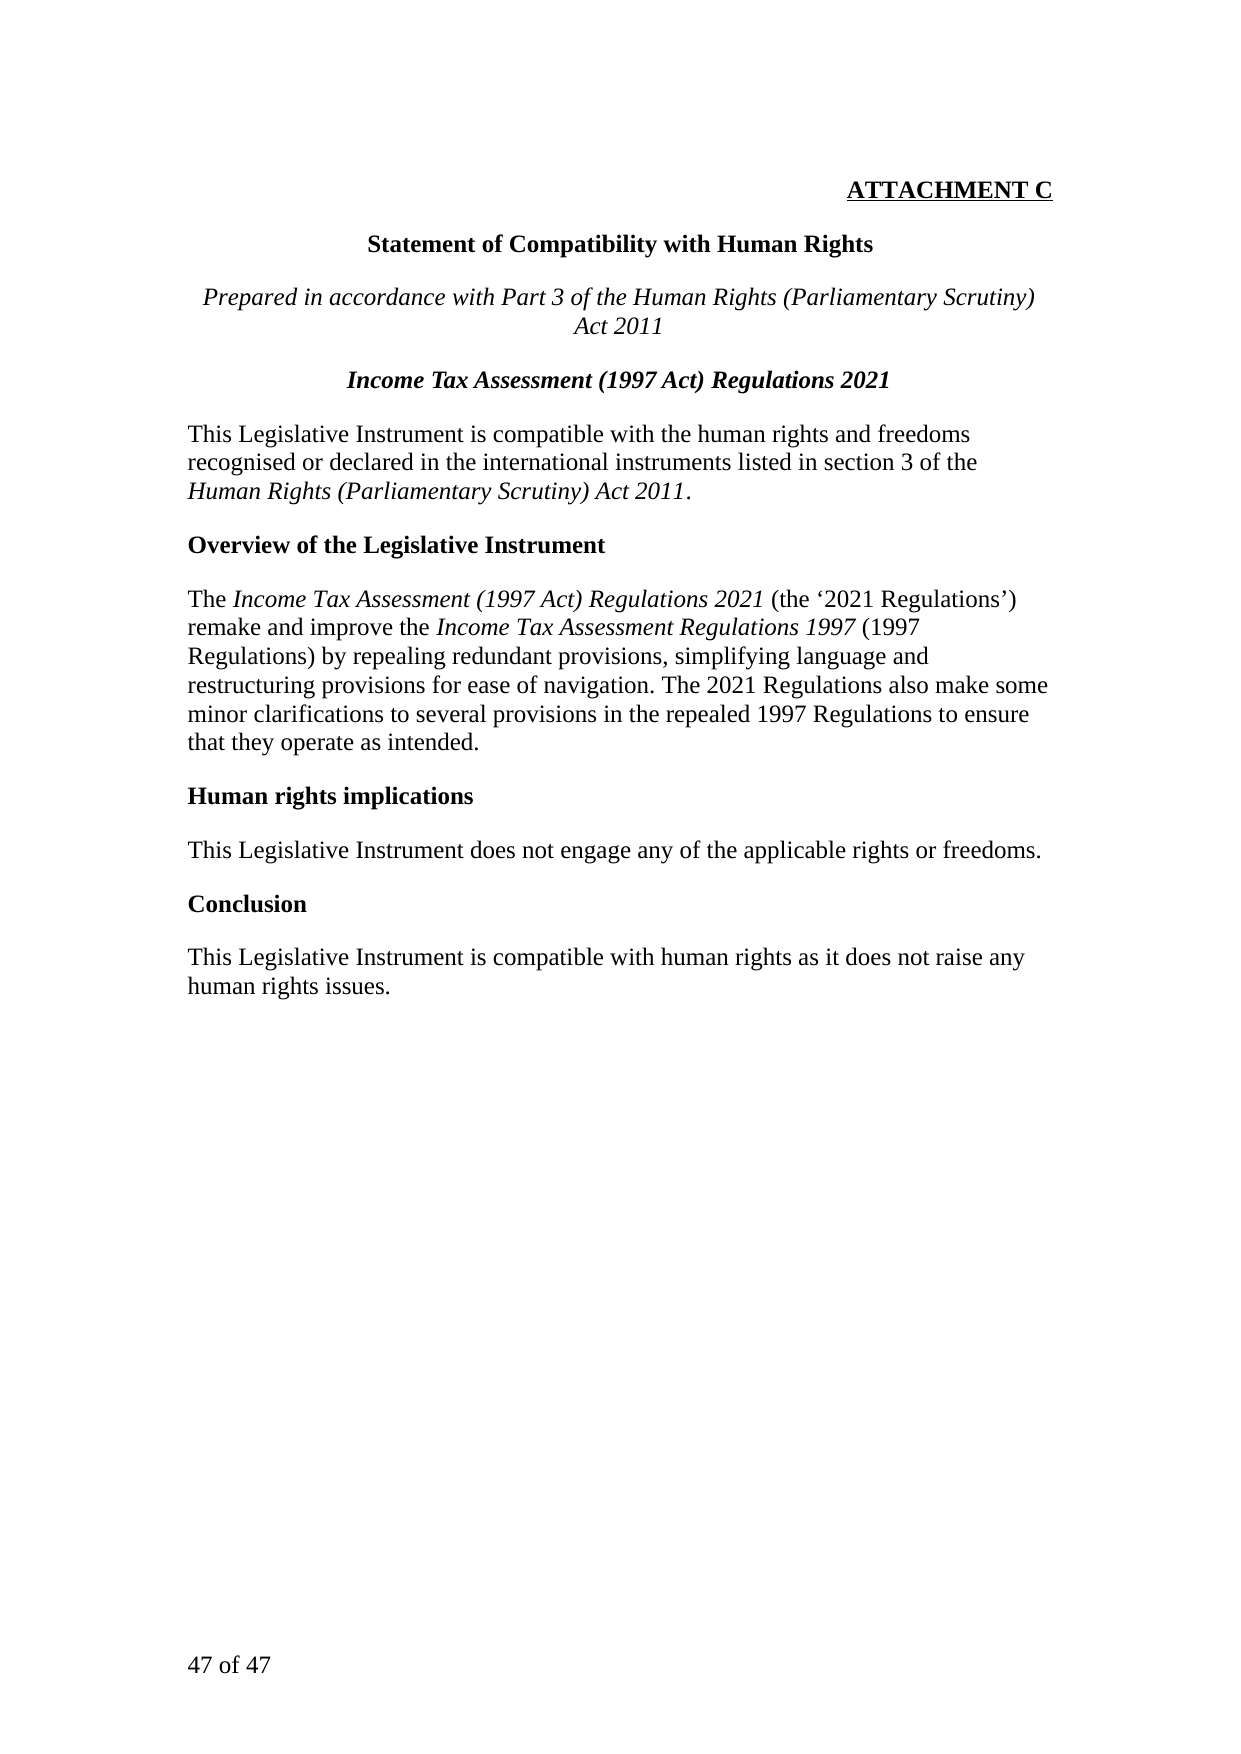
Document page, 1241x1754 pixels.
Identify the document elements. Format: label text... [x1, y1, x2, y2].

text ATTACHMENT C [187, 175, 1053, 204]
subtitle Income Tax Assessment (1997 Act) Regulations 2021 [187, 365, 1053, 394]
subtitle Conclusion [187, 889, 1053, 917]
subtitle Overview of the Legislative Instrument [187, 530, 1053, 559]
text This Legislative Instrument is compatible with the human rights and freedoms recognised or declared in the international instruments listed in section 3 of the Human Rights (Parliamentary Scrutiny) Act 2011. [187, 419, 1053, 505]
text The Income Tax Assessment (1997 Act) Regulations 2021 (the ‘2021 Regulations’) remake and improve the Income Tax Assessment Regulations 1997 (1997 Regulations) by repealing redundant provisions, simplifying language and restructuring provisions for ease of navigation. The 2021 Regulations also make some minor clarifications to several provisions in the repealed 1997 Regulations to ensure that they operate as intended. [187, 584, 1053, 756]
subtitle Human rights implications [187, 781, 1053, 810]
text This Legislative Instrument does not engage any of the applicable rights or freedoms. [187, 835, 1053, 864]
text This Legislative Instrument is compatible with human rights as it does not raise any human rights issues. [187, 942, 1053, 1000]
subtitle Statement of Compatibility with Human Rights [187, 229, 1053, 257]
text Prepared in accordance with Part 3 of the Human Rights (Parliamentary Scrutiny) Act 2011 [187, 282, 1053, 340]
